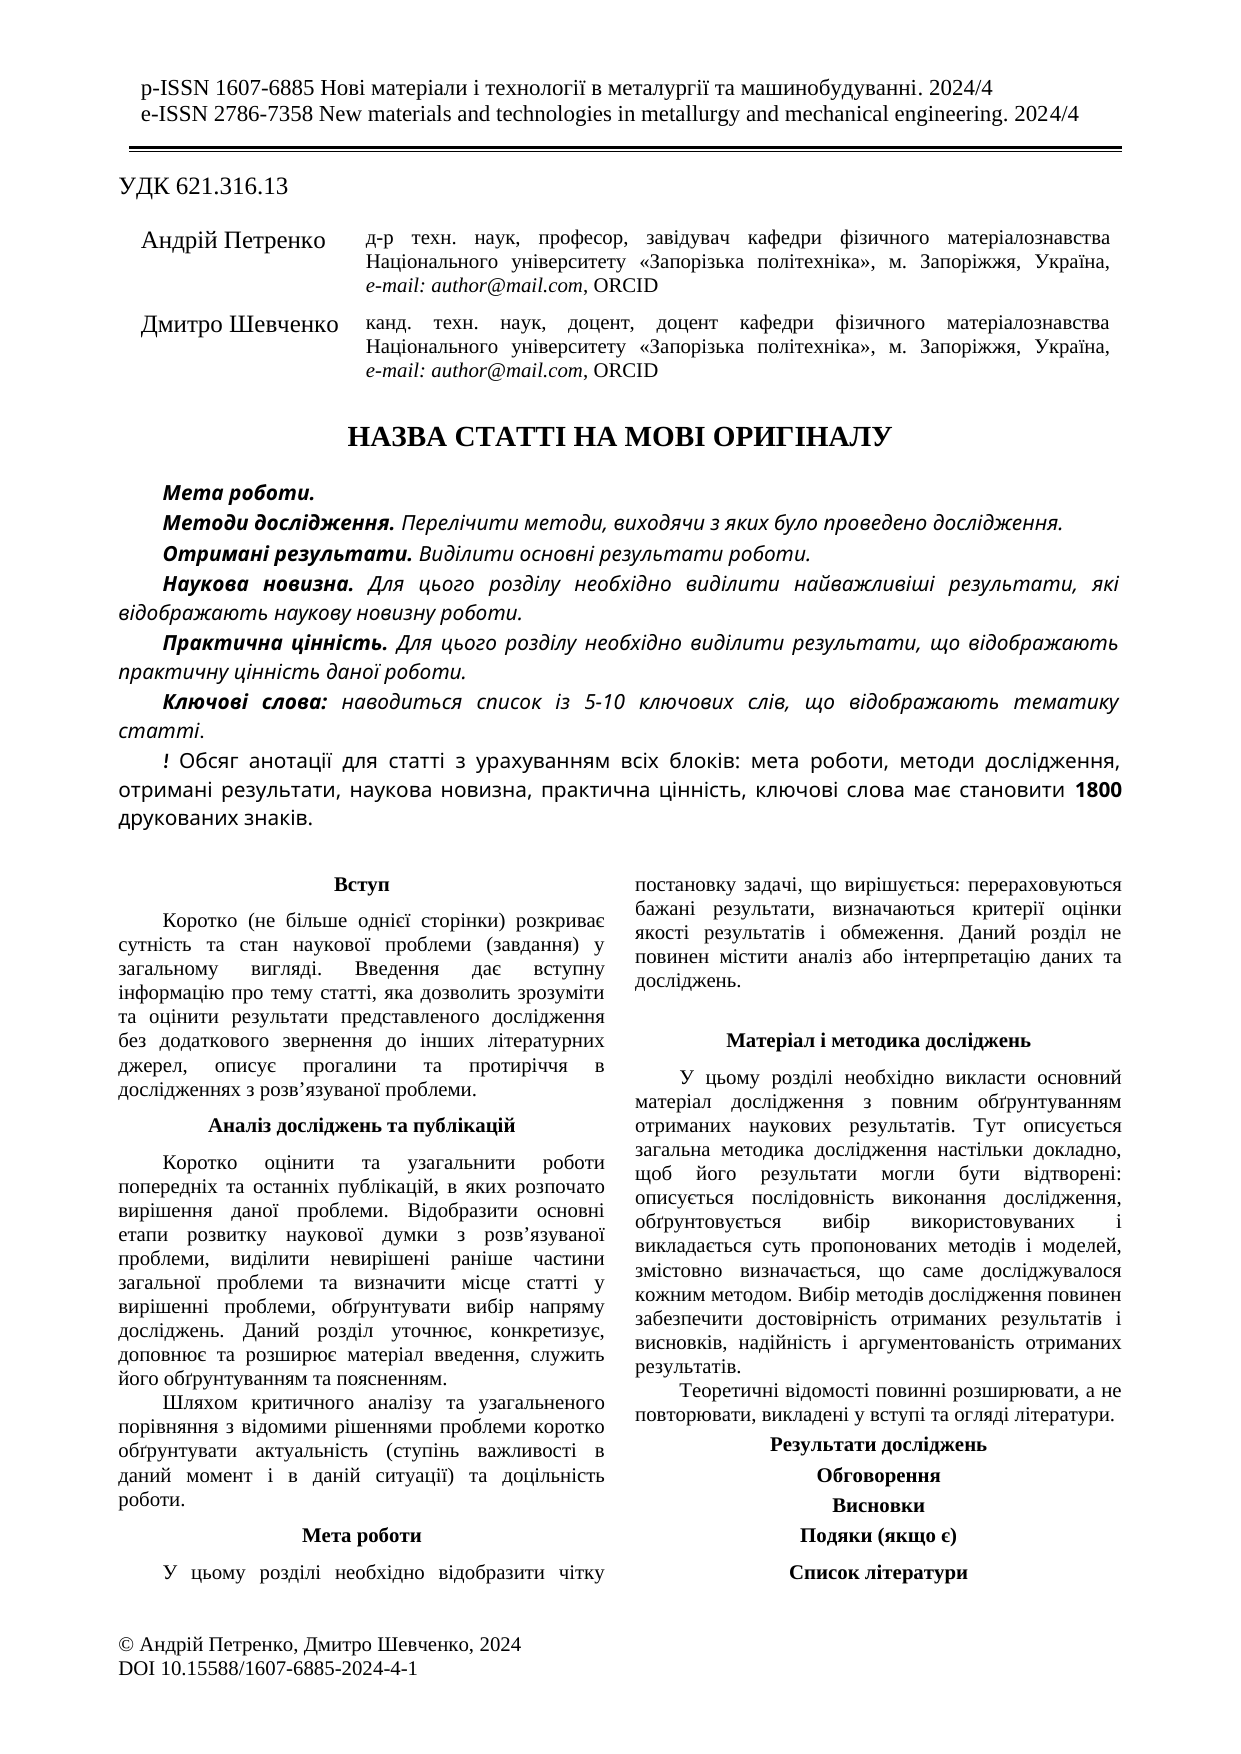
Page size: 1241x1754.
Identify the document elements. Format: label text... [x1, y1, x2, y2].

text Мета роботи. [118, 478, 1122, 506]
text Аналіз досліджень та публікацій [118, 1113, 605, 1137]
text У цьому розділі необхідно викласти основний матеріал дослідження з повним обґрунтуванням отриманих наукових результатів. Тут описується загальна методика дослідження настільки докладно, щоб його результати могли бути відтворені: описується послідовність виконання дослідження, обґрунтовується вибір використовуваних і викладається суть пропонованих методів і моделей, змістовно визначається, що саме досліджувалося кожним методом. Вибір методів дослідження повинен забезпечити достовірність отриманих результатів і висновків, надійність і аргументованість отриманих результатів. [635, 1065, 1122, 1378]
text Методи дослідження. Перелічити методи, виходячи з яких було проведено дослідження. [118, 508, 1122, 537]
text Практична цінність. Для цього розділу необхідно виділити результати, що відображають практичну цінність даної роботи. [118, 628, 1122, 685]
text Наукова новизна. Для цього розділу необхідно виділити найважливіші результати, які відображають наукову новизну роботи. [118, 569, 1122, 626]
text УДК 621.316.13 [118, 171, 1122, 200]
text Подяки (якщо є) [635, 1523, 1122, 1547]
text Список літератури [635, 1560, 1122, 1584]
table_cell Дмитро Шевченко [129, 310, 354, 394]
text Шляхом критичного аналізу та узагальненого порівняння з відомими рішеннями проблеми коротко обґрунтувати актуальність (ступінь важливості в даний момент і в даній ситуації) та доцільність роботи. [118, 1390, 605, 1511]
table_header д-р техн. наук, професор, завідувач кафедри фізичного матеріалознавства Національного університету «Запорізька політехніка», м. Запоріжжя, Україна, e-mail: author@mail.com, ORCID [354, 225, 1122, 309]
text Отримані результати. Виділити основні результати роботи. [118, 539, 1122, 567]
text Висновки [635, 1493, 1122, 1517]
text Матеріал і методика досліджень [635, 1028, 1122, 1052]
text У цьому розділі необхідно відобразити чітку постановку задачі, що вирішується: перераховуються бажані результати, визначаються критерії оцінки якості результатів і обмеження. Даний розділ не повинен містити аналіз або інтерпретацію даних та досліджень. [635, 872, 1122, 992]
text Обговорення [635, 1462, 1122, 1487]
text нАЗВА СТАТТІ НА МОВІ ОРИГІНАЛУ [118, 419, 1122, 453]
text Результати досліджень [635, 1432, 1122, 1456]
text ! Обсяг анотації для статті з урахуванням всіх блоків: мета роботи, методи дослідження, отримані результати, наукова новизна, практична цінність, ключові слова має становити 1800 друкованих знаків. [118, 746, 1122, 832]
text Коротко оцінити та узагальнити роботи попередніх та останніх публікацій, в яких розпочато вирішення даної проблеми. Відобразити основні етапи розвитку наукової думки з розв’язуваної проблеми, виділити невирішені раніше частини загальної проблеми та визначити місце статті у вирішенні проблеми, обґрунтувати вибір напряму досліджень. Даний розділ уточнює, конкретизує, доповнює та розширює матеріал введення, служить його обґрунтуванням та поясненням. [118, 1150, 605, 1390]
text Ключові слова: наводиться список із 5-10 ключових слів, що відображають тематику статті. [118, 687, 1122, 744]
text Вступ [118, 872, 605, 896]
table_header Андрій Петренко [129, 225, 354, 309]
text Коротко (не більше однієї сторінки) розкриває сутність та стан наукової проблеми (завдання) у загальному вигляді. Введення дає вступну інформацію про тему статті, яка дозволить зрозуміти та оцінити результати представленого дослідження без додаткового звернення до інших літературних джерел, описує прогалини та протиріччя в дослідженнях з розв’язуваної проблеми. [118, 908, 605, 1101]
text Мета роботи [118, 1523, 605, 1547]
table_cell канд. техн. наук, доцент, доцент кафедри фізичного матеріалознавства Національного університету «Запорізька політехніка», м. Запоріжжя, Україна, e-mail: author@mail.com, ORCID [354, 310, 1122, 394]
text Теоретичні відомості повинні розширювати, а не повторювати, викладені у вступі та огляді літератури. [635, 1378, 1122, 1426]
